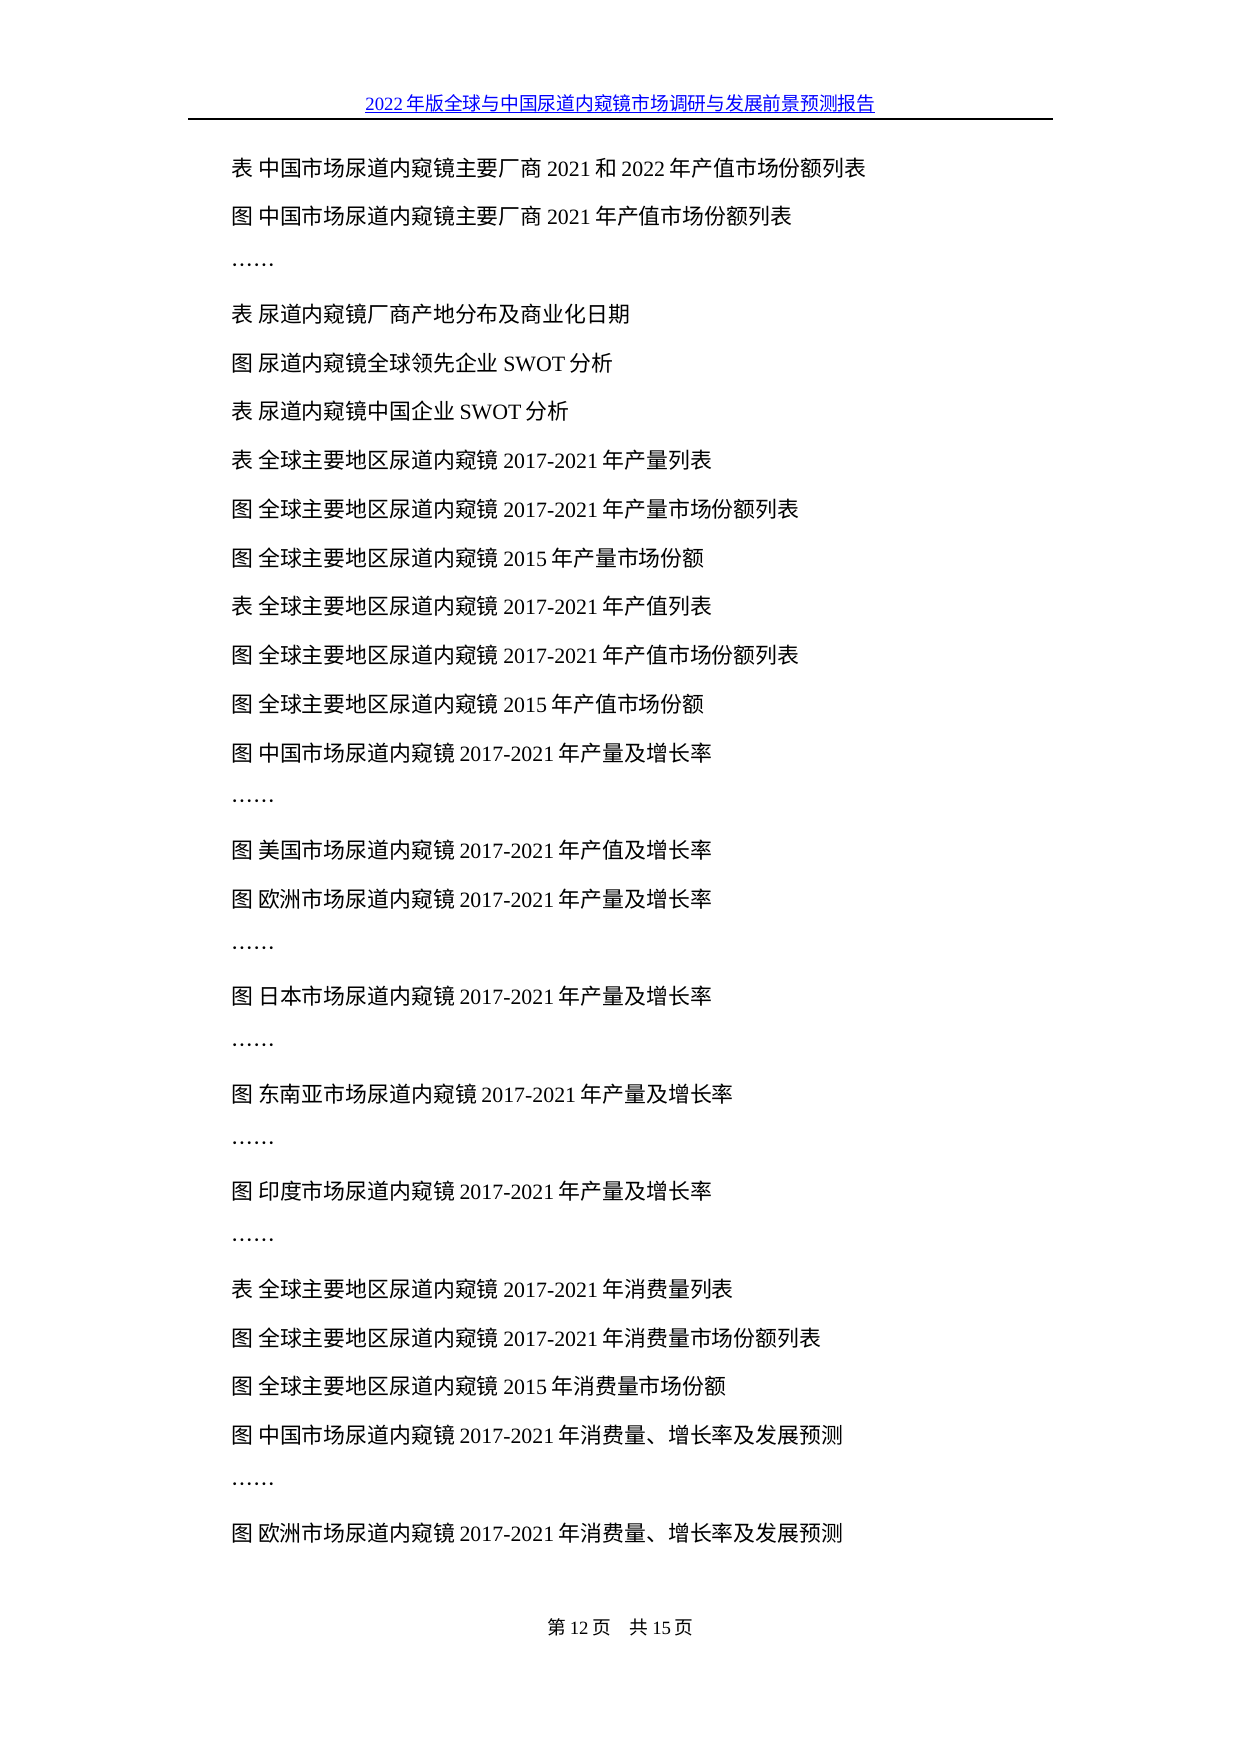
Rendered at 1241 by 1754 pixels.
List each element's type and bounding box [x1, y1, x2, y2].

text [187, 150, 1053, 1548]
